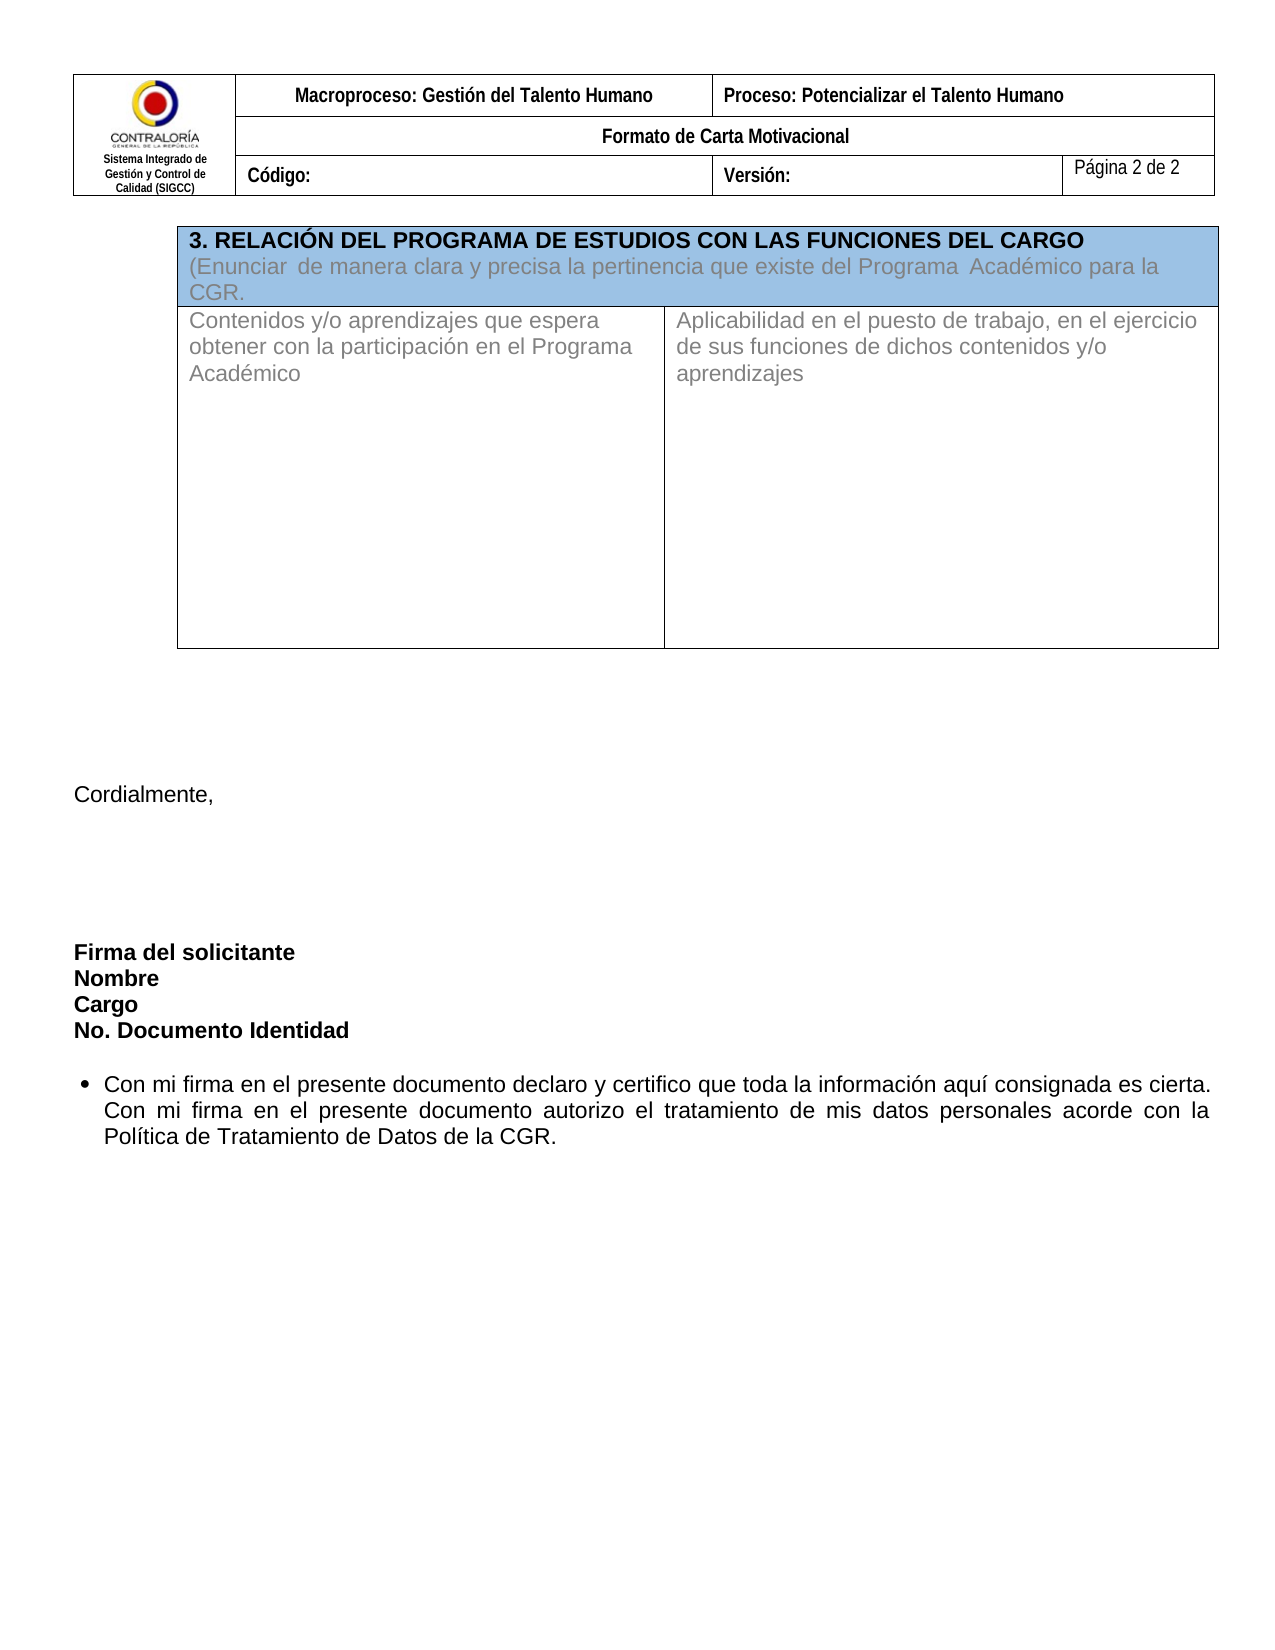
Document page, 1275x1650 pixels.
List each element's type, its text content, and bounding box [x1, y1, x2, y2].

text Cordialmente, [74, 781, 1229, 807]
table_cell Contenidos y/o aprendizajes que espera obtener con la participación en el Programa Académico [178, 307, 664, 648]
picture [110, 80, 199, 148]
table_header 3. RELACIÓN DEL PROGRAMA DE ESTUDIOS CON LAS FUNCIONES DEL CARGO (Enunciar de manera clara y precisa la pertinencia que existe del Programa Académico para la CGR. [178, 227, 1218, 306]
text Cargo [74, 991, 1229, 1018]
table_cell Aplicabilidad en el puesto de trabajo, en el ejercicio de sus funciones de dichos contenidos y/o aprendizajes [665, 307, 1218, 648]
list Con mi firma en el presente documento declaro y certifico que toda la información aquí consignada es cierta. Con mi firma en el presente documento autorizo el tratamiento de mis datos personales acorde con la Política de Tratamiento de Datos de la CGR. [81, 1071, 1211, 1149]
text No. Documento Identidad [74, 1018, 1229, 1044]
text Firma del solicitante Nombre [74, 939, 375, 991]
